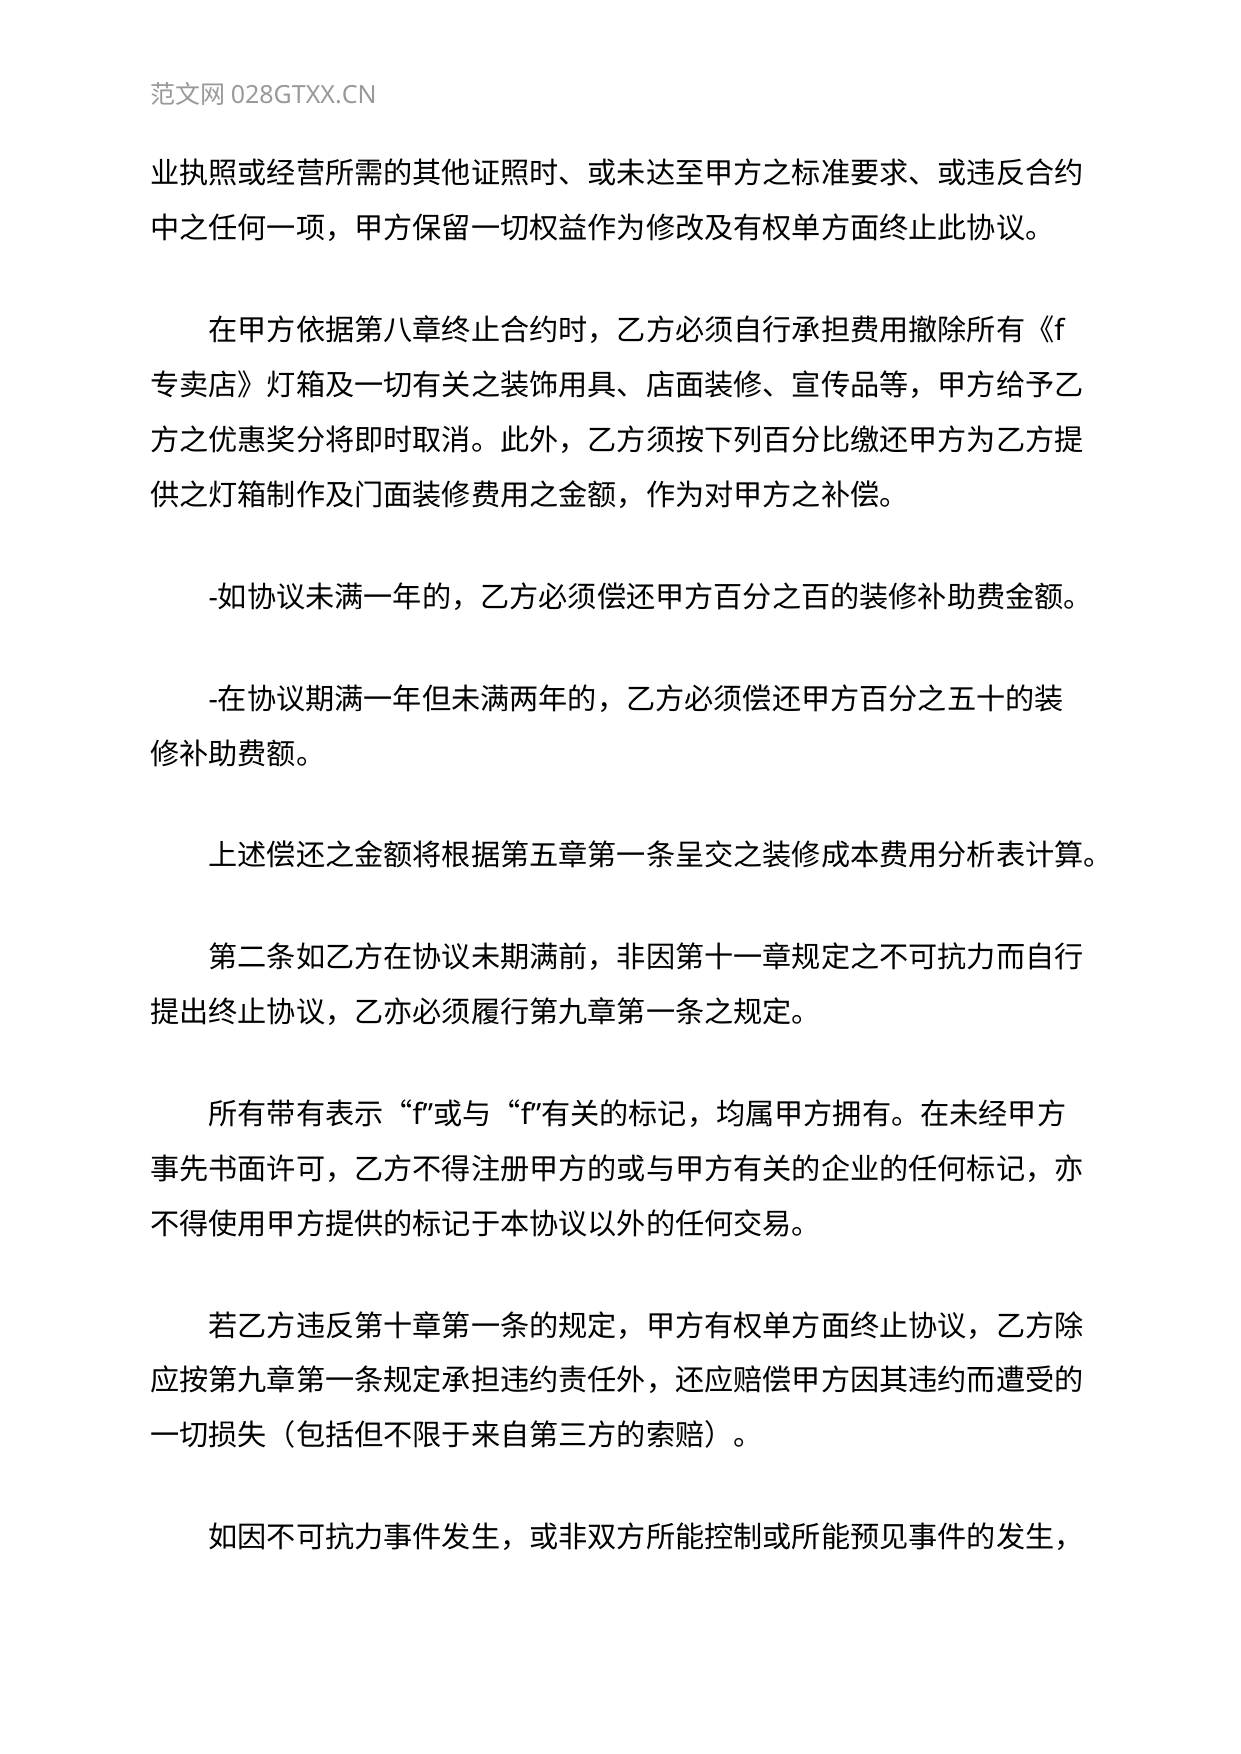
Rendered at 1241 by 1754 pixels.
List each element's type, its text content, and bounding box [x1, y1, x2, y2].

text 第二条如乙方在协议未期满前，非因第十一章规定之不可抗力而自行提出终止协议，乙亦必须履行第九章第一条之规定。 [150, 934, 1090, 1031]
text -在协议期满一年但未满两年的，乙方必须偿还甲方百分之五十的装修补助费额。 [150, 675, 1090, 772]
text 所有带有表示“f”或与“f”有关的标记，均属甲方拥有。在未经甲方事先书面许可，乙方不得注册甲方的或与甲方有关的企业的任何标记，亦不得使用甲方提供的标记于本协议以外的任何交易。 [150, 1090, 1090, 1243]
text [150, 1514, 1090, 1556]
text 在甲方依据第八章终止合约时，乙方必须自行承担费用撤除所有《f专卖店》灯箱及一切有关之装饰用具、店面装修、宣传品等，甲方给予乙方之优惠奖分将即时取消。此外，乙方须按下列百分比缴还甲方为乙方提供之灯箱制作及门面装修费用之金额，作为对甲方之补偿。 [150, 307, 1090, 514]
text -如协议未满一年的，乙方必须偿还甲方百分之百的装修补助费金额。 [150, 573, 1090, 616]
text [150, 150, 1090, 247]
text 上述偿还之金额将根据第五章第一条呈交之装修成本费用分析表计算。 [150, 832, 1090, 874]
text 若乙方违反第十章第一条的规定，甲方有权单方面终止协议，乙方除应按第九章第一条规定承担违约责任外，还应赔偿甲方因其违约而遭受的一切损失（包括但不限于来自第三方的索赔）。 [150, 1302, 1090, 1454]
